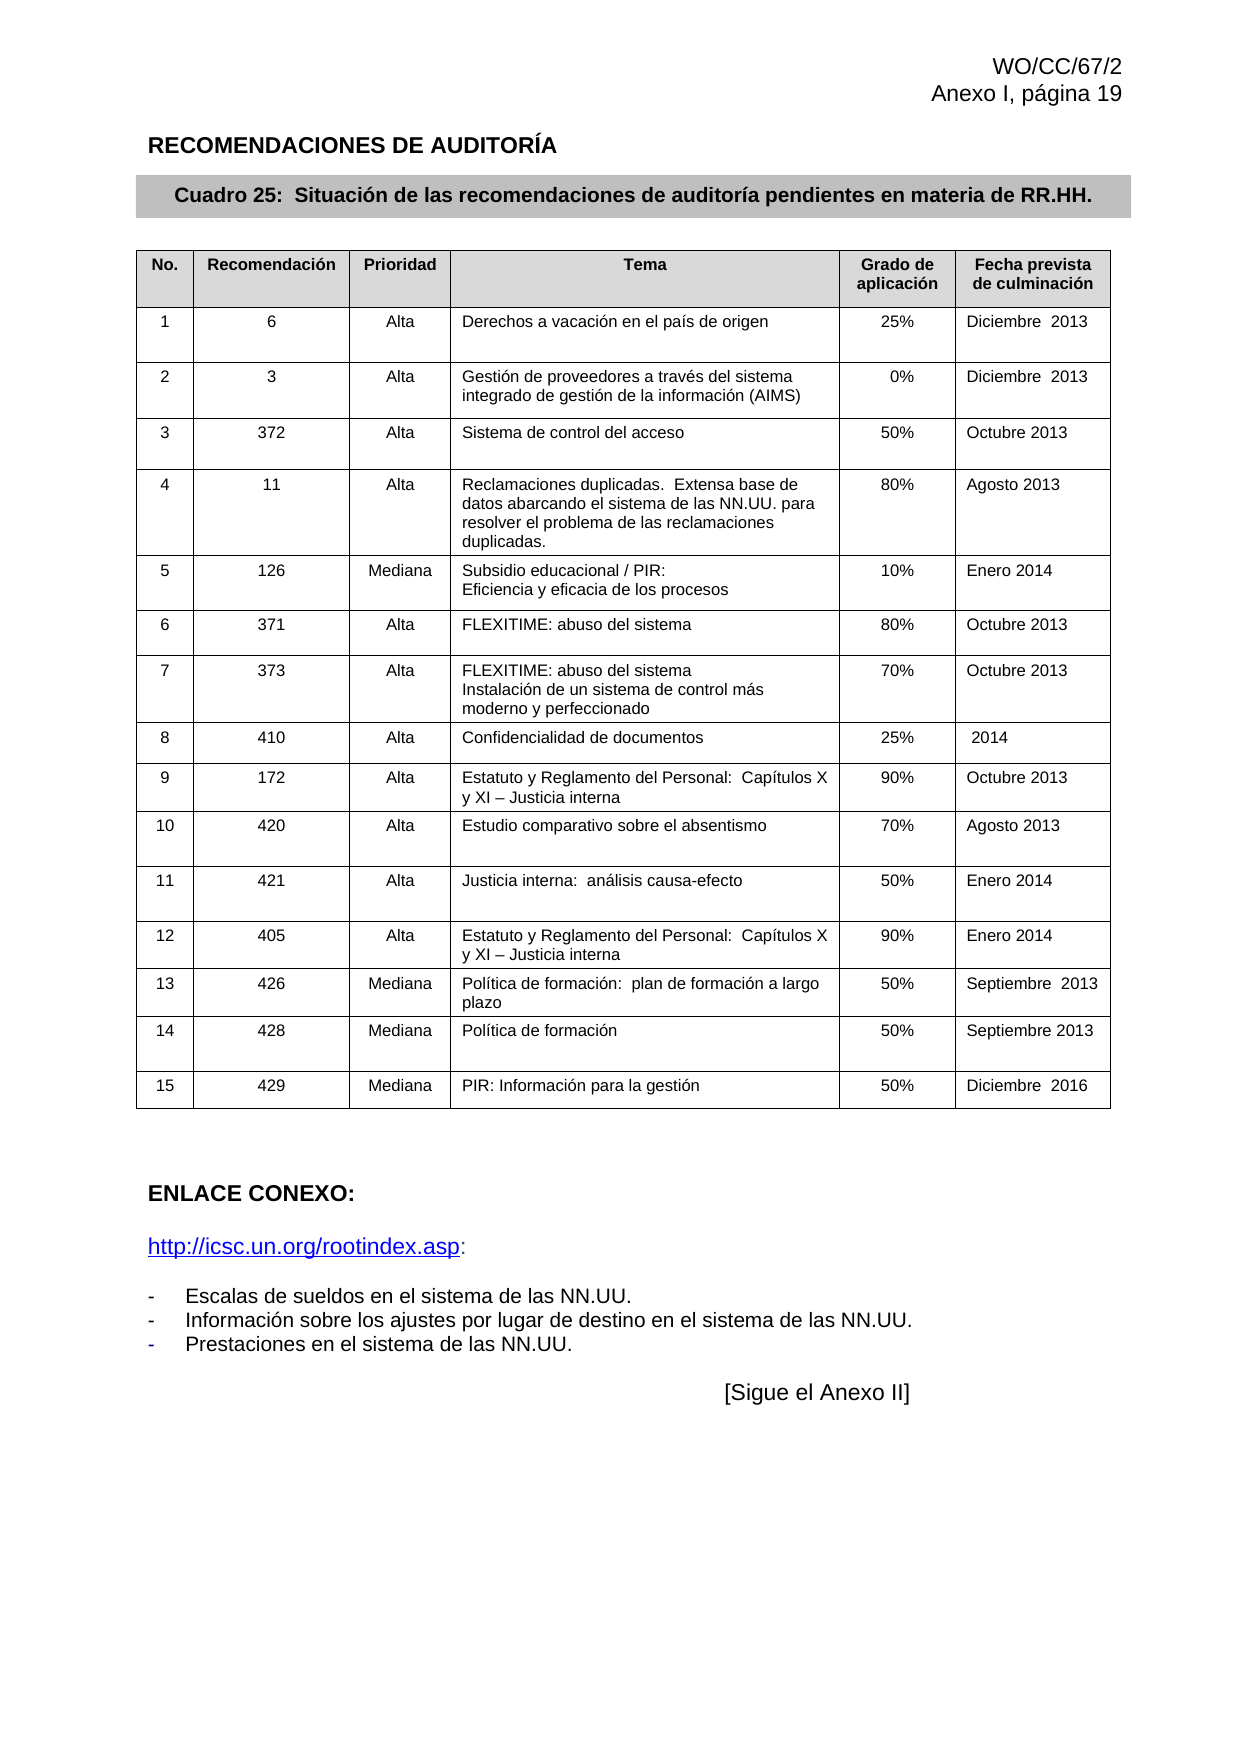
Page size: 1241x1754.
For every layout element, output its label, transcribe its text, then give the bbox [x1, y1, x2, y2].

table_cell 405 [194, 922, 349, 968]
text http://icsc.un.org/rootindex.asp: [148, 1233, 1122, 1259]
table_cell 9 [137, 764, 193, 811]
table_cell Alta [350, 470, 450, 555]
table_cell Septiembre 2013 [956, 969, 1110, 1016]
table_cell Octubre 2013 [956, 764, 1110, 811]
table_cell 12 [137, 922, 193, 968]
table_cell 373 [194, 656, 349, 722]
table_cell 70% [840, 656, 955, 722]
table_cell Alta [350, 419, 450, 469]
table_cell 372 [194, 419, 349, 469]
table_cell Octubre 2013 [956, 656, 1110, 722]
table_cell 1 [137, 308, 193, 362]
table_cell 70% [840, 812, 955, 866]
table_cell 50% [840, 867, 955, 921]
table_cell Diciembre 2013 [956, 363, 1110, 417]
table_cell Enero 2014 [956, 867, 1110, 921]
table_cell Gestión de proveedores a través del sistema integrado de gestión de la información (AIMS) [451, 363, 839, 417]
table_cell Enero 2014 [956, 922, 1110, 968]
table_cell 2014 [956, 723, 1110, 763]
table_cell Agosto 2013 [956, 812, 1110, 866]
table_cell 3 [194, 363, 349, 417]
table_cell 50% [840, 969, 955, 1016]
table_cell Derechos a vacación en el país de origen [451, 308, 839, 362]
table_cell Octubre 2013 [956, 419, 1110, 469]
table_cell 6 [194, 308, 349, 362]
table_cell 3 [137, 419, 193, 469]
table_cell Estudio comparativo sobre el absentismo [451, 812, 839, 866]
table_cell 2 [137, 363, 193, 417]
text [Sigue el Anexo II] [724, 1379, 1122, 1406]
table_cell 5 [137, 556, 193, 610]
table_cell Reclamaciones duplicadas. Extensa base de datos abarcando el sistema de las NN.UU. para resolver el problema de las reclamaciones duplicadas. [451, 470, 839, 555]
table_cell 172 [194, 764, 349, 811]
table_cell Alta [350, 764, 450, 811]
table_cell Mediana [350, 556, 450, 610]
table_cell 25% [840, 723, 955, 763]
list Escalas de sueldos en el sistema de las NN.UU. [148, 1283, 1122, 1307]
table_cell Alta [350, 363, 450, 417]
table_header No. [137, 251, 193, 307]
table_header Prioridad [350, 251, 450, 307]
table_cell 90% [840, 764, 955, 811]
table_header Tema [451, 251, 839, 307]
table_cell Alta [350, 611, 450, 655]
table_header Fecha prevista de culminación [956, 251, 1110, 307]
table_cell 13 [137, 969, 193, 1016]
table_cell 126 [194, 556, 349, 610]
table_cell 10% [840, 556, 955, 610]
table_cell 25% [840, 308, 955, 362]
table_cell Alta [350, 812, 450, 866]
table_cell 429 [194, 1072, 349, 1107]
table_cell Confidencialidad de documentos [451, 723, 839, 763]
text RECOMENDACIONES DE AUDITORÍA [148, 132, 1122, 158]
table_cell 80% [840, 470, 955, 555]
table_cell 371 [194, 611, 349, 655]
table_cell 15 [137, 1072, 193, 1107]
table_cell Alta [350, 922, 450, 968]
table_cell 420 [194, 812, 349, 866]
table_cell Estatuto y Reglamento del Personal: Capítulos X y XI – Justicia interna [451, 922, 839, 968]
table_cell Sistema de control del acceso [451, 419, 839, 469]
table_cell Estatuto y Reglamento del Personal: Capítulos X y XI – Justicia interna [451, 764, 839, 811]
table_cell FLEXITIME: abuso del sistema Instalación de un sistema de control más moderno y perfeccionado [451, 656, 839, 722]
table_cell Agosto 2013 [956, 470, 1110, 555]
table_cell 6 [137, 611, 193, 655]
table_cell Diciembre 2016 [956, 1072, 1110, 1107]
table_cell Diciembre 2013 [956, 308, 1110, 362]
table_cell Enero 2014 [956, 556, 1110, 610]
table_cell Mediana [350, 969, 450, 1016]
table_cell Política de formación [451, 1017, 839, 1071]
list Prestaciones en el sistema de las NN.UU. [148, 1331, 1122, 1355]
table_cell 50% [840, 1072, 955, 1107]
table_cell 428 [194, 1017, 349, 1071]
table_cell 426 [194, 969, 349, 1016]
table_cell 11 [137, 867, 193, 921]
table_cell FLEXITIME: abuso del sistema [451, 611, 839, 655]
table_cell Octubre 2013 [956, 611, 1110, 655]
table_header Grado de aplicación [840, 251, 955, 307]
table_cell Justicia interna: análisis causa-efecto [451, 867, 839, 921]
table_cell Política de formación: plan de formación a largo plazo [451, 969, 839, 1016]
table_header Recomendación [194, 251, 349, 307]
table_cell 10 [137, 812, 193, 866]
table_cell Alta [350, 656, 450, 722]
table_cell Alta [350, 308, 450, 362]
table_cell Alta [350, 867, 450, 921]
table_cell 4 [137, 470, 193, 555]
text ENLACE CONEXO: [148, 1180, 1122, 1207]
table_cell Subsidio educacional / PIR: Eficiencia y eficacia de los procesos [451, 556, 839, 610]
table_cell 14 [137, 1017, 193, 1071]
table_cell Mediana [350, 1017, 450, 1071]
table_cell 7 [137, 656, 193, 722]
table_cell Septiembre 2013 [956, 1017, 1110, 1071]
table_cell 50% [840, 1017, 955, 1071]
table_cell Mediana [350, 1072, 450, 1107]
table_cell Alta [350, 723, 450, 763]
table_cell 50% [840, 419, 955, 469]
list Información sobre los ajustes por lugar de destino en el sistema de las NN.UU. [148, 1307, 1122, 1331]
table_cell 421 [194, 867, 349, 921]
table_cell PIR: Información para la gestión [451, 1072, 839, 1107]
table_cell 410 [194, 723, 349, 763]
table_cell 11 [194, 470, 349, 555]
table_cell 8 [137, 723, 193, 763]
table_cell 0% [840, 363, 955, 417]
table_cell 90% [840, 922, 955, 968]
table_cell 80% [840, 611, 955, 655]
